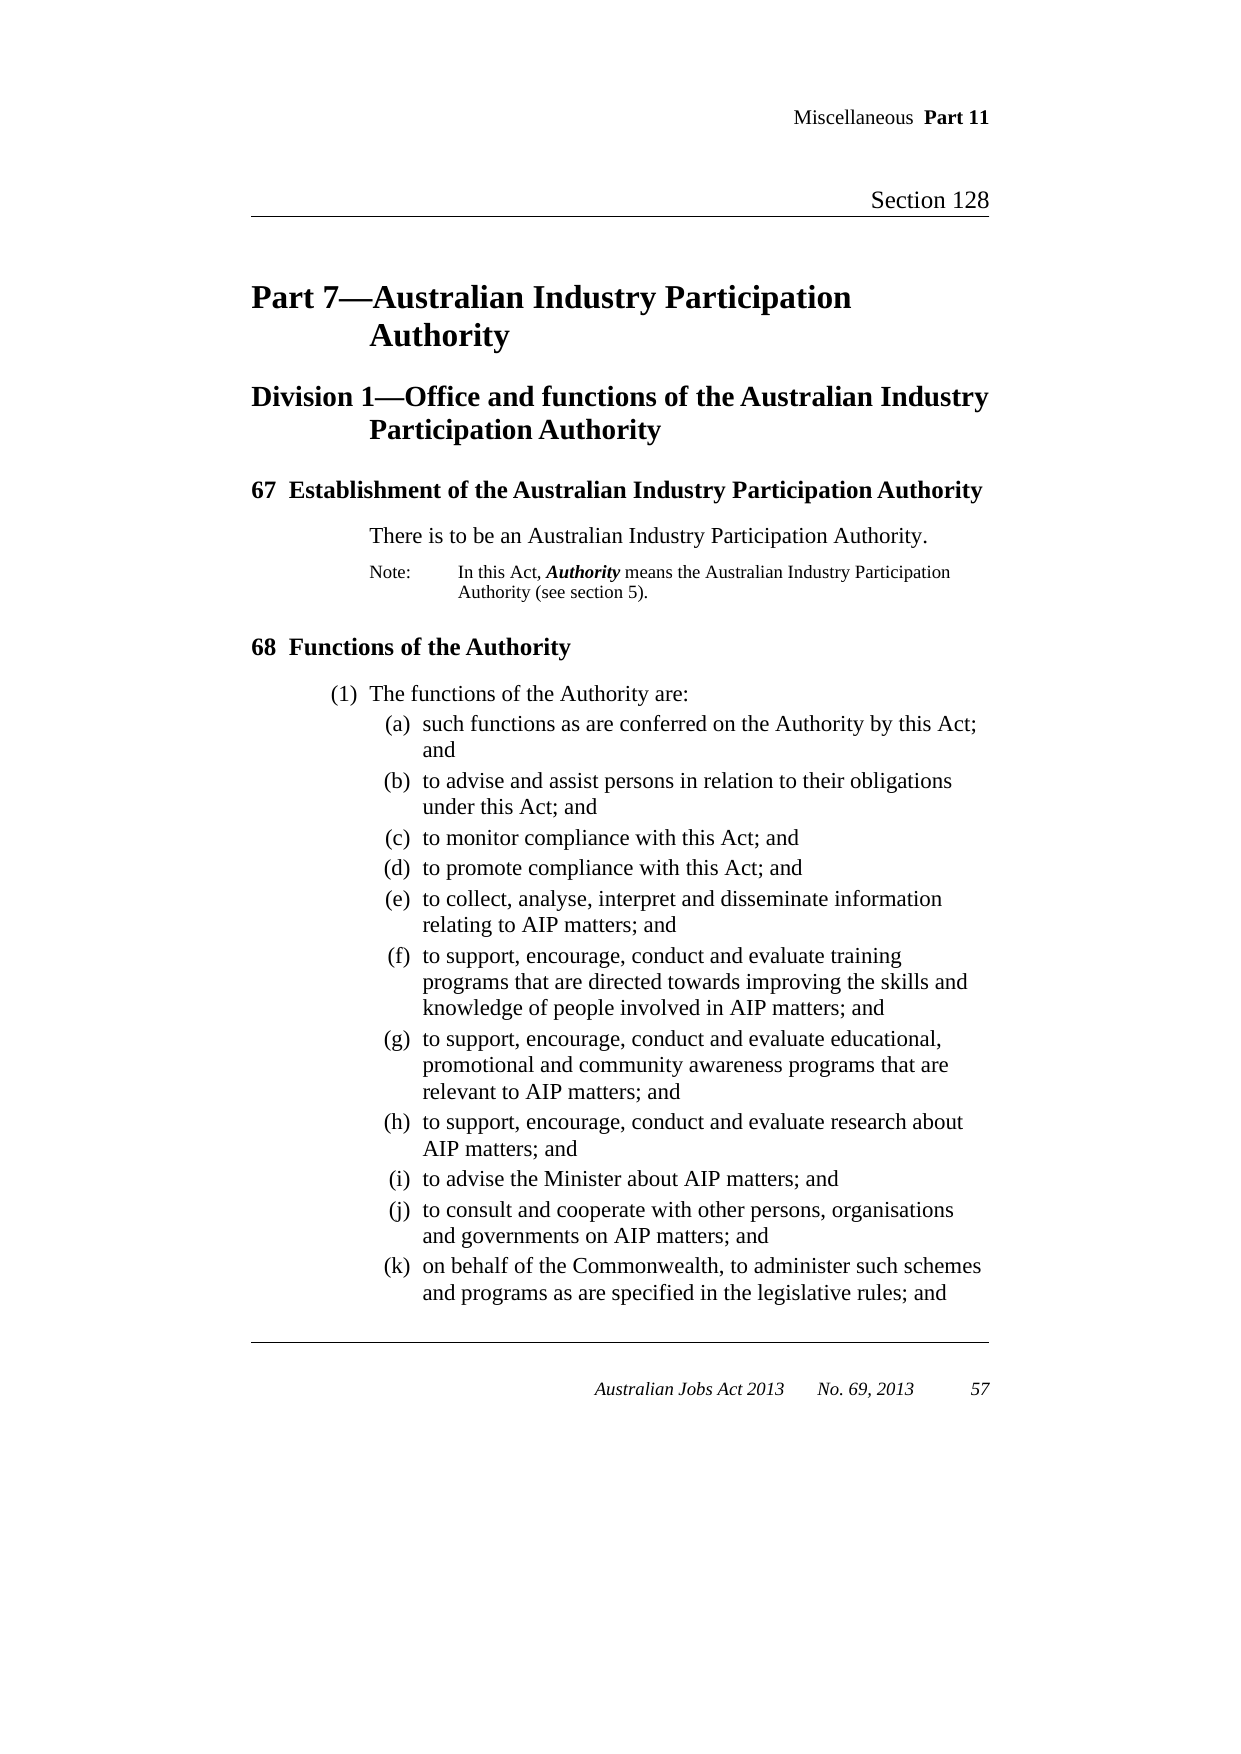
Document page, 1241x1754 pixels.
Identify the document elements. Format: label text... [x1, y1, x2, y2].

text (a) such functions as are conferred on the Authority by this Act; and [251, 710, 989, 763]
text (b) to advise and assist persons in relation to their obligations under this Act; and [251, 767, 989, 820]
text (i) to advise the Minister about AIP matters; and [251, 1165, 989, 1191]
text (h) to support, encourage, conduct and evaluate research about AIP matters; and [251, 1108, 989, 1161]
text (j) to consult and cooperate with other persons, organisations and governments on AIP matters; and [251, 1196, 989, 1248]
text Note: In this Act, Authority means the Australian Industry Participation Authority (see section 5). [369, 562, 989, 603]
text 68 Functions of the Authority [251, 632, 989, 661]
text Part 7—Australian Industry Participation Authority [251, 277, 989, 354]
text (c) to monitor compliance with this Act; and [251, 824, 989, 850]
text (g) to support, encourage, conduct and evaluate educational, promotional and community awareness programs that are relevant to AIP matters; and [251, 1025, 989, 1104]
text (f) to support, encourage, conduct and evaluate training programs that are directed towards improving the skills and knowledge of people involved in AIP matters; and [251, 942, 989, 1021]
text 67 Establishment of the Australian Industry Participation Authority [251, 475, 989, 504]
text Division 1—Office and functions of the Australian Industry Participation Authority [251, 379, 989, 446]
text (e) to collect, analyse, interpret and disseminate information relating to AIP matters; and [251, 885, 989, 938]
text There is to be an Australian Industry Participation Authority. [251, 523, 989, 549]
text (d) to promote compliance with this Act; and [251, 854, 989, 881]
text (1) The functions of the Authority are: [251, 679, 989, 706]
text (k) on behalf of the Commonwealth, to administer such schemes and programs as are specified in the legislative rules; and [251, 1252, 989, 1305]
